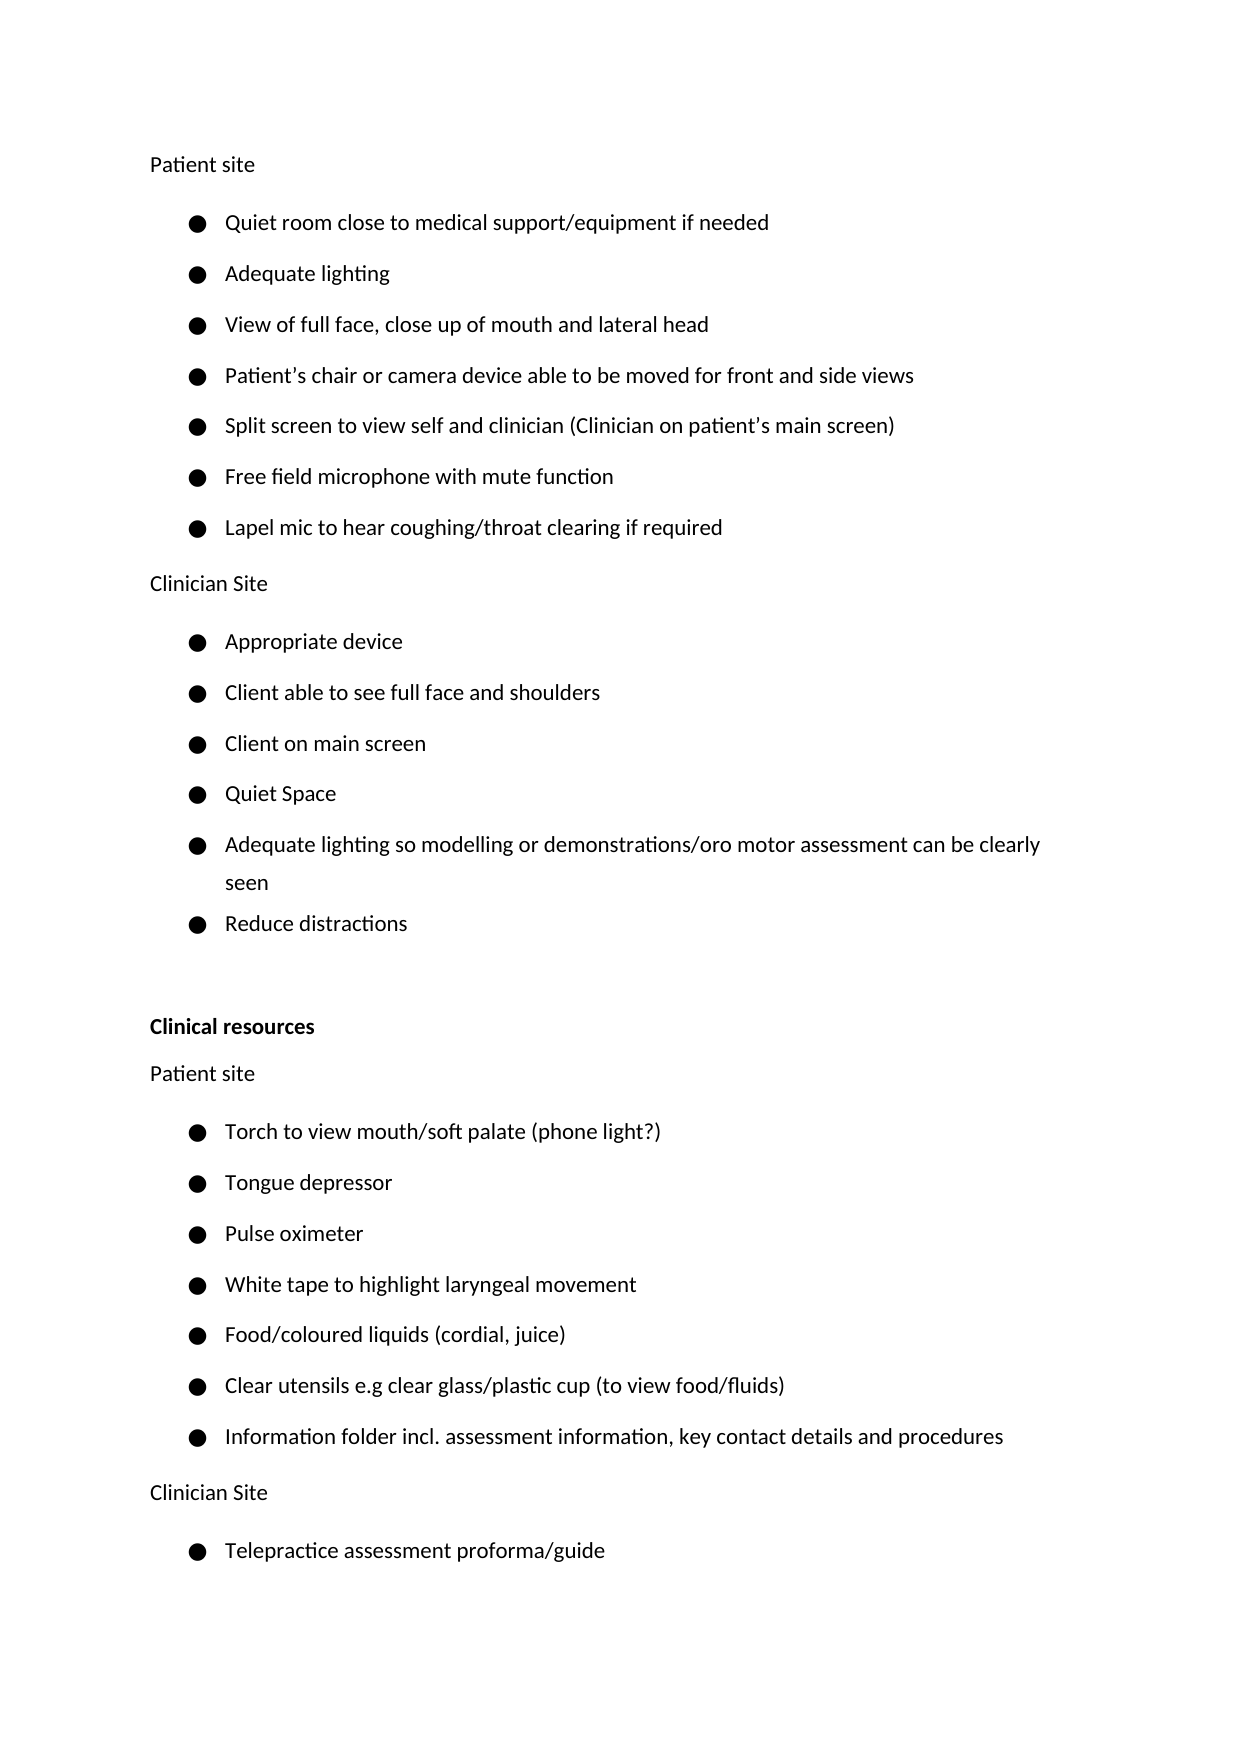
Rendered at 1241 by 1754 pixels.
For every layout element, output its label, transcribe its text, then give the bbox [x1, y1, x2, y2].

list View of full face, close up of mouth and lateral head [187, 298, 1090, 345]
list White tape to highlight laryngeal movement [187, 1258, 1090, 1305]
list Information folder incl. assessment information, key contact details and procedures [187, 1410, 1090, 1457]
list Torch to view mouth/soft palate (phone light?) [187, 1106, 1090, 1153]
list Free field microphone with mute function [187, 451, 1090, 497]
list Pulse oximeter [187, 1207, 1090, 1254]
list Client on main screen [187, 717, 1090, 764]
text Clinician Site [150, 569, 1090, 597]
text Patient site [150, 150, 1090, 178]
text Patient site [150, 1059, 1090, 1087]
text Clinical resources [150, 1012, 1090, 1040]
list Clear utensils e.g clear glass/plastic cup (to view food/fluids) [187, 1359, 1090, 1406]
list Food/coloured liquids (cordial, juice) [187, 1309, 1090, 1356]
text Clinician Site [150, 1478, 1090, 1506]
list Adequate lighting [187, 248, 1090, 294]
list Adequate lighting so modelling or demonstrations/oro motor assessment can be clearly seen [187, 818, 1090, 896]
list Telepractice assessment proforma/guide [187, 1524, 1090, 1571]
list Quiet Space [187, 768, 1090, 815]
list Split screen to view self and clinician (Clinician on patient’s main screen) [187, 400, 1090, 447]
list Lapel mic to hear coughing/throat clearing if required [187, 501, 1090, 548]
list Quiet room close to medical support/equipment if needed [187, 197, 1090, 244]
list Reduce distractions [187, 898, 1090, 945]
list Client able to see full face and shoulders [187, 666, 1090, 713]
list Appropriate device [187, 616, 1090, 662]
list Tongue depressor [187, 1157, 1090, 1203]
list Patient’s chair or camera device able to be moved for front and side views [187, 349, 1090, 396]
